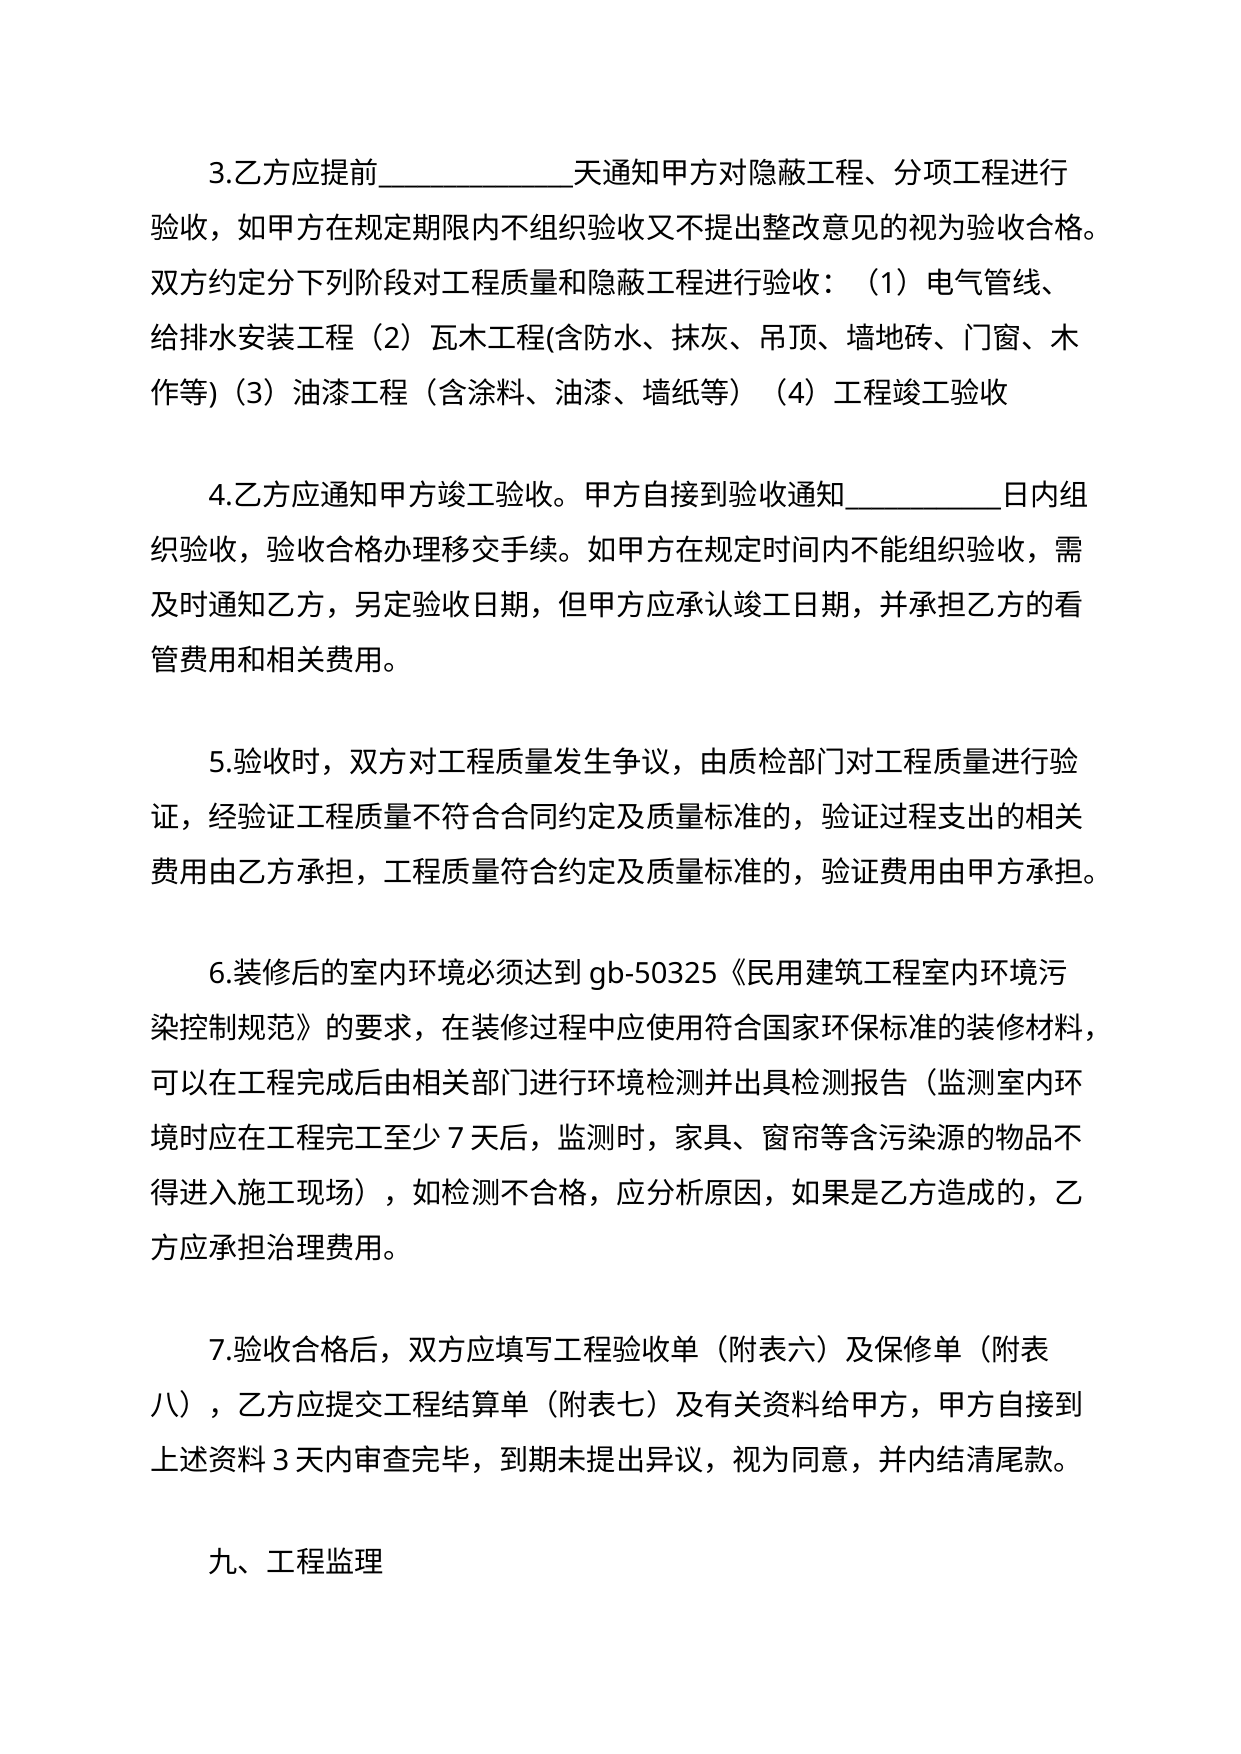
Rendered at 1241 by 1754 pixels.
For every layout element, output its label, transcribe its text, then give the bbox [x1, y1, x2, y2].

text 4.乙方应通知甲方竣工验收。甲方自接到验收通知____________日内组织验收，验收合格办理移交手续。如甲方在规定时间内不能组织验收，需及时通知乙方，另定验收日期，但甲方应承认竣工日期，并承担乙方的看管费用和相关费用。 [150, 472, 1090, 679]
text 6.装修后的室内环境必须达到gb-50325《民用建筑工程室内环境污染控制规范》的要求，在装修过程中应使用符合国家环保标准的装修材料，可以在工程完成后由相关部门进行环境检测并出具检测报告（监测室内环境时应在工程完工至少7天后，监测时，家具、窗帘等含污染源的物品不得进入施工现场），如检测不合格，应分析原因，如果是乙方造成的，乙方应承担治理费用。 [150, 950, 1090, 1267]
text 3.乙方应提前_______________天通知甲方对隐蔽工程、分项工程进行验收，如甲方在规定期限内不组织验收又不提出整改意见的视为验收合格。双方约定分下列阶段对工程质量和隐蔽工程进行验收：（1）电气管线、给排水安装工程（2）瓦木工程(含防水、抹灰、吊顶、墙地砖、门窗、木作等)（3）油漆工程（含涂料、油漆、墙纸等）（4）工程竣工验收 [150, 150, 1090, 412]
text 7.验收合格后，双方应填写工程验收单（附表六）及保修单（附表八），乙方应提交工程结算单（附表七）及有关资料给甲方，甲方自接到上述资料3天内审查完毕，到期未提出异议，视为同意，并内结清尾款。 [150, 1327, 1090, 1479]
text 5.验收时，双方对工程质量发生争议，由质检部门对工程质量进行验证，经验证工程质量不符合合同约定及质量标准的，验证过程支出的相关费用由乙方承担，工程质量符合约定及质量标准的，验证费用由甲方承担。 [150, 738, 1090, 891]
text 九、工程监理 [150, 1538, 1090, 1581]
